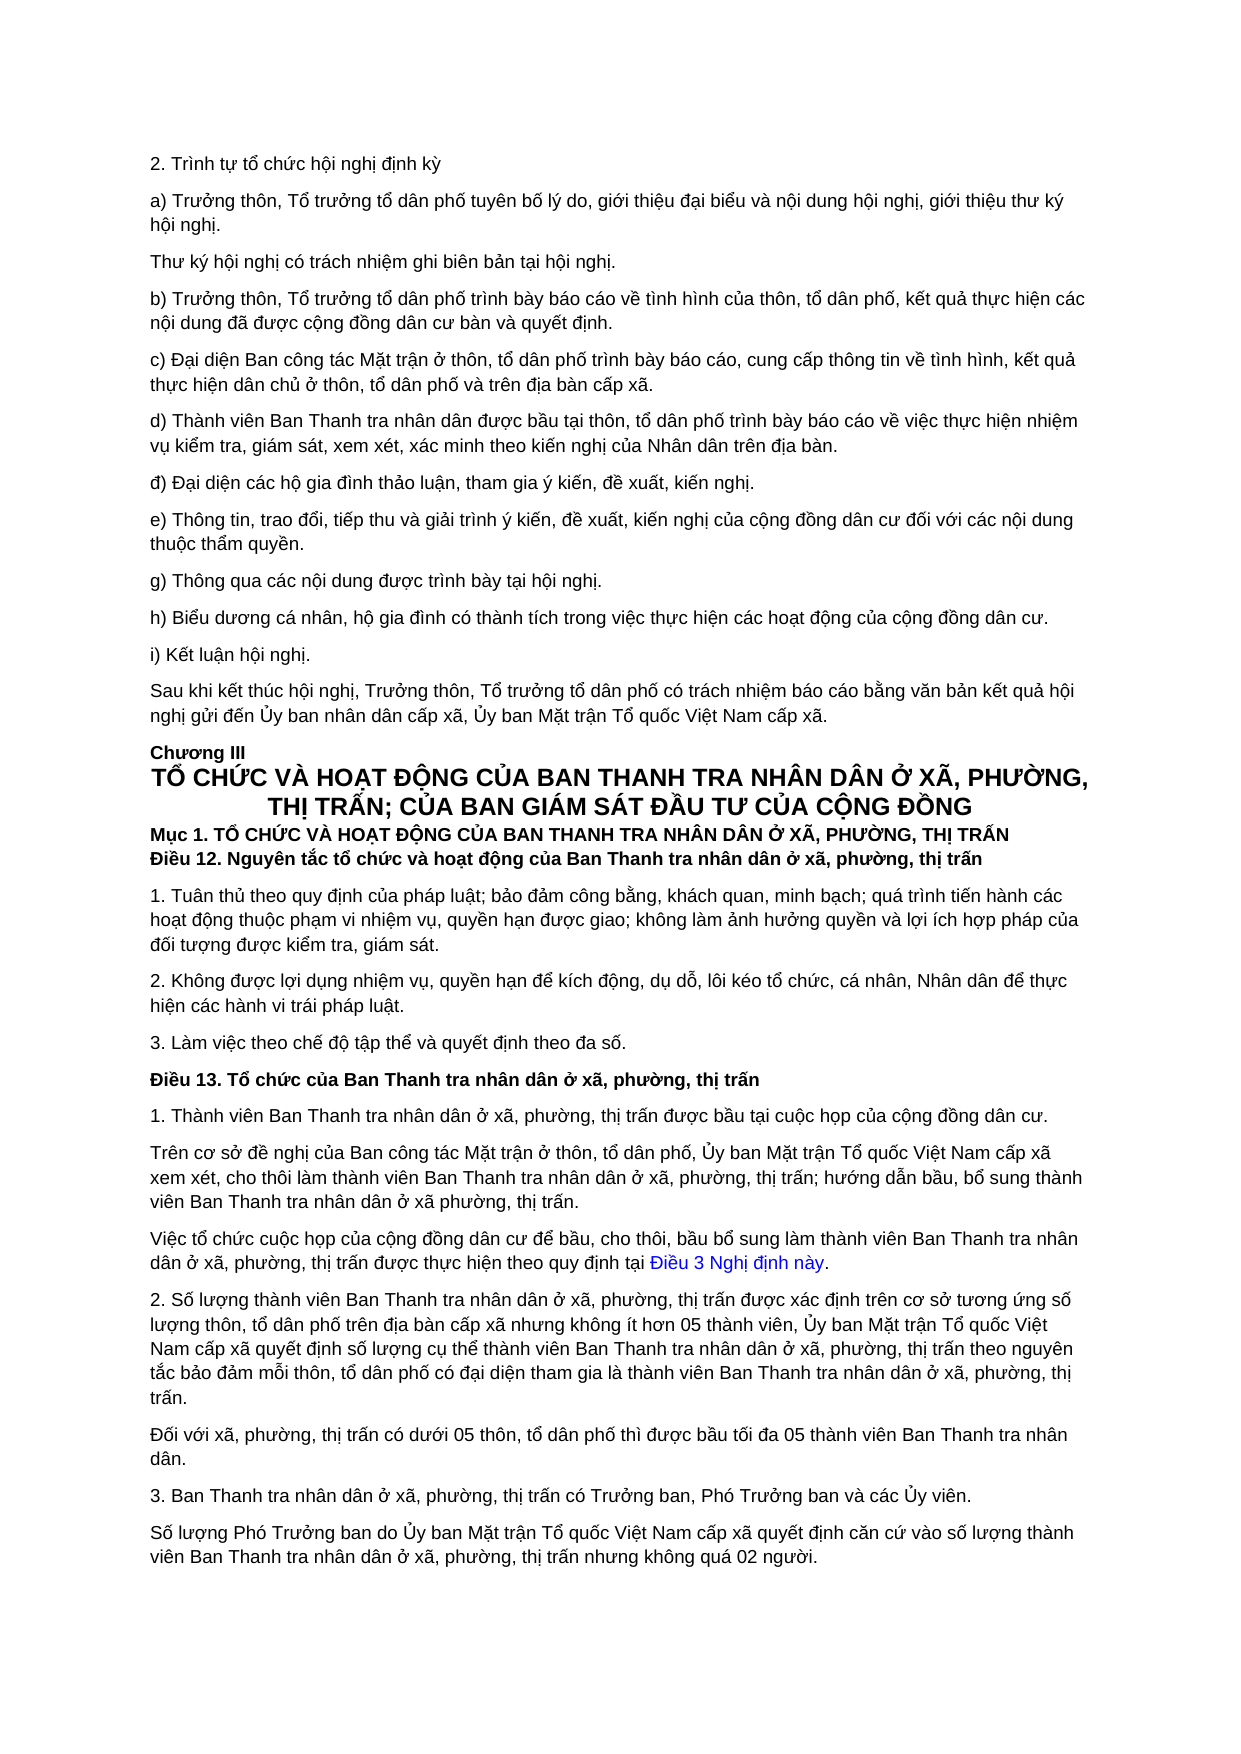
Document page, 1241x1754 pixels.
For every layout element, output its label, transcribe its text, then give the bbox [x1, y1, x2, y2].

text 2. Không được lợi dụng nhiệm vụ, quyền hạn để kích động, dụ dỗ, lôi kéo tổ chức, cá nhân, Nhân dân để thực hiện các hành vi trái pháp luật. [150, 967, 1090, 1016]
text i) Kết luận hội nghị. [150, 641, 1090, 665]
text đ) Đại diện các hộ gia đình thảo luận, tham gia ý kiến, đề xuất, kiến nghị. [150, 469, 1090, 493]
text 1. Thành viên Ban Thanh tra nhân dân ở xã, phường, thị trấn được bầu tại cuộc họp của cộng đồng dân cư. [150, 1102, 1090, 1127]
text h) Biểu dương cá nhân, hộ gia đình có thành tích trong việc thực hiện các hoạt động của cộng đồng dân cư. [150, 604, 1090, 628]
text e) Thông tin, trao đổi, tiếp thu và giải trình ý kiến, đề xuất, kiến nghị của cộng đồng dân cư đối với các nội dung thuộc thẩm quyền. [150, 506, 1090, 554]
text 1. Tuân thủ theo quy định của pháp luật; bảo đảm công bằng, khách quan, minh bạch; quá trình tiến hành các hoạt động thuộc phạm vi nhiệm vụ, quyền hạn được giao; không làm ảnh hưởng quyền và lợi ích hợp pháp của đối tượng được kiểm tra, giám sát. [150, 882, 1090, 955]
text Số lượng Phó Trưởng ban do Ủy ban Mặt trận Tổ quốc Việt Nam cấp xã quyết định căn cứ vào số lượng thành viên Ban Thanh tra nhân dân ở xã, phường, thị trấn nhưng không quá 02 người. [150, 1519, 1090, 1567]
text Điều 13. Tổ chức của Ban Thanh tra nhân dân ở xã, phường, thị trấn [150, 1066, 1090, 1090]
text Thư ký hội nghị có trách nhiệm ghi biên bản tại hội nghị. [150, 248, 1090, 272]
text 3. Ban Thanh tra nhân dân ở xã, phường, thị trấn có Trưởng ban, Phó Trưởng ban và các Ủy viên. [150, 1482, 1090, 1506]
text 3. Làm việc theo chế độ tập thể và quyết định theo đa số. [150, 1029, 1090, 1053]
text d) Thành viên Ban Thanh tra nhân dân được bầu tại thôn, tổ dân phố trình bày báo cáo về việc thực hiện nhiệm vụ kiểm tra, giám sát, xem xét, xác minh theo kiến nghị của Nhân dân trên địa bàn. [150, 407, 1090, 456]
text Trên cơ sở đề nghị của Ban công tác Mặt trận ở thôn, tổ dân phố, Ủy ban Mặt trận Tổ quốc Việt Nam cấp xã xem xét, cho thôi làm thành viên Ban Thanh tra nhân dân ở xã, phường, thị trấn; hướng dẫn bầu, bổ sung thành viên Ban Thanh tra nhân dân ở xã phường, thị trấn. [150, 1139, 1090, 1212]
text TỔ CHỨC VÀ HOẠT ĐỘNG CỦA BAN THANH TRA NHÂN DÂN Ở XÃ, PHƯỜNG, THỊ TRẤN; CỦA BAN GIÁM SÁT ĐẦU TƯ CỦA CỘNG ĐỒNG [150, 763, 1090, 821]
text Chương III [150, 739, 1090, 763]
text c) Đại diện Ban công tác Mặt trận ở thôn, tổ dân phố trình bày báo cáo, cung cấp thông tin về tình hình, kết quả thực hiện dân chủ ở thôn, tổ dân phố và trên địa bàn cấp xã. [150, 346, 1090, 395]
text Đối với xã, phường, thị trấn có dưới 05 thôn, tổ dân phố thì được bầu tối đa 05 thành viên Ban Thanh tra nhân dân. [150, 1421, 1090, 1469]
text Điều 12. Nguyên tắc tổ chức và hoạt động của Ban Thanh tra nhân dân ở xã, phường, thị trấn [150, 845, 1090, 869]
text Sau khi kết thúc hội nghị, Trưởng thôn, Tổ trưởng tổ dân phố có trách nhiệm báo cáo bằng văn bản kết quả hội nghị gửi đến Ủy ban nhân dân cấp xã, Ủy ban Mặt trận Tổ quốc Việt Nam cấp xã. [150, 677, 1090, 726]
text g) Thông qua các nội dung được trình bày tại hội nghị. [150, 567, 1090, 591]
text 2. Trình tự tổ chức hội nghị định kỳ [150, 150, 1090, 174]
text 2. Số lượng thành viên Ban Thanh tra nhân dân ở xã, phường, thị trấn được xác định trên cơ sở tương ứng số lượng thôn, tổ dân phố trên địa bàn cấp xã nhưng không ít hơn 05 thành viên, Ủy ban Mặt trận Tổ quốc Việt Nam cấp xã quyết định số lượng cụ thể thành viên Ban Thanh tra nhân dân ở xã, phường, thị trấn theo nguyên tắc bảo đảm mỗi thôn, tổ dân phố có đại diện tham gia là thành viên Ban Thanh tra nhân dân ở xã, phường, thị trấn. [150, 1286, 1090, 1408]
text Việc tổ chức cuộc họp của cộng đồng dân cư để bầu, cho thôi, bầu bổ sung làm thành viên Ban Thanh tra nhân dân ở xã, phường, thị trấn được thực hiện theo quy định tại Điều 3 Nghị định này. [150, 1225, 1090, 1274]
text b) Trưởng thôn, Tổ trưởng tổ dân phố trình bày báo cáo về tình hình của thôn, tổ dân phố, kết quả thực hiện các nội dung đã được cộng đồng dân cư bàn và quyết định. [150, 285, 1090, 334]
text Mục 1. TỔ CHỨC VÀ HOẠT ĐỘNG CỦA BAN THANH TRA NHÂN DÂN Ở XÃ, PHƯỜNG, THỊ TRẤN [150, 821, 1090, 845]
text a) Trưởng thôn, Tổ trưởng tổ dân phố tuyên bố lý do, giới thiệu đại biểu và nội dung hội nghị, giới thiệu thư ký hội nghị. [150, 187, 1090, 236]
